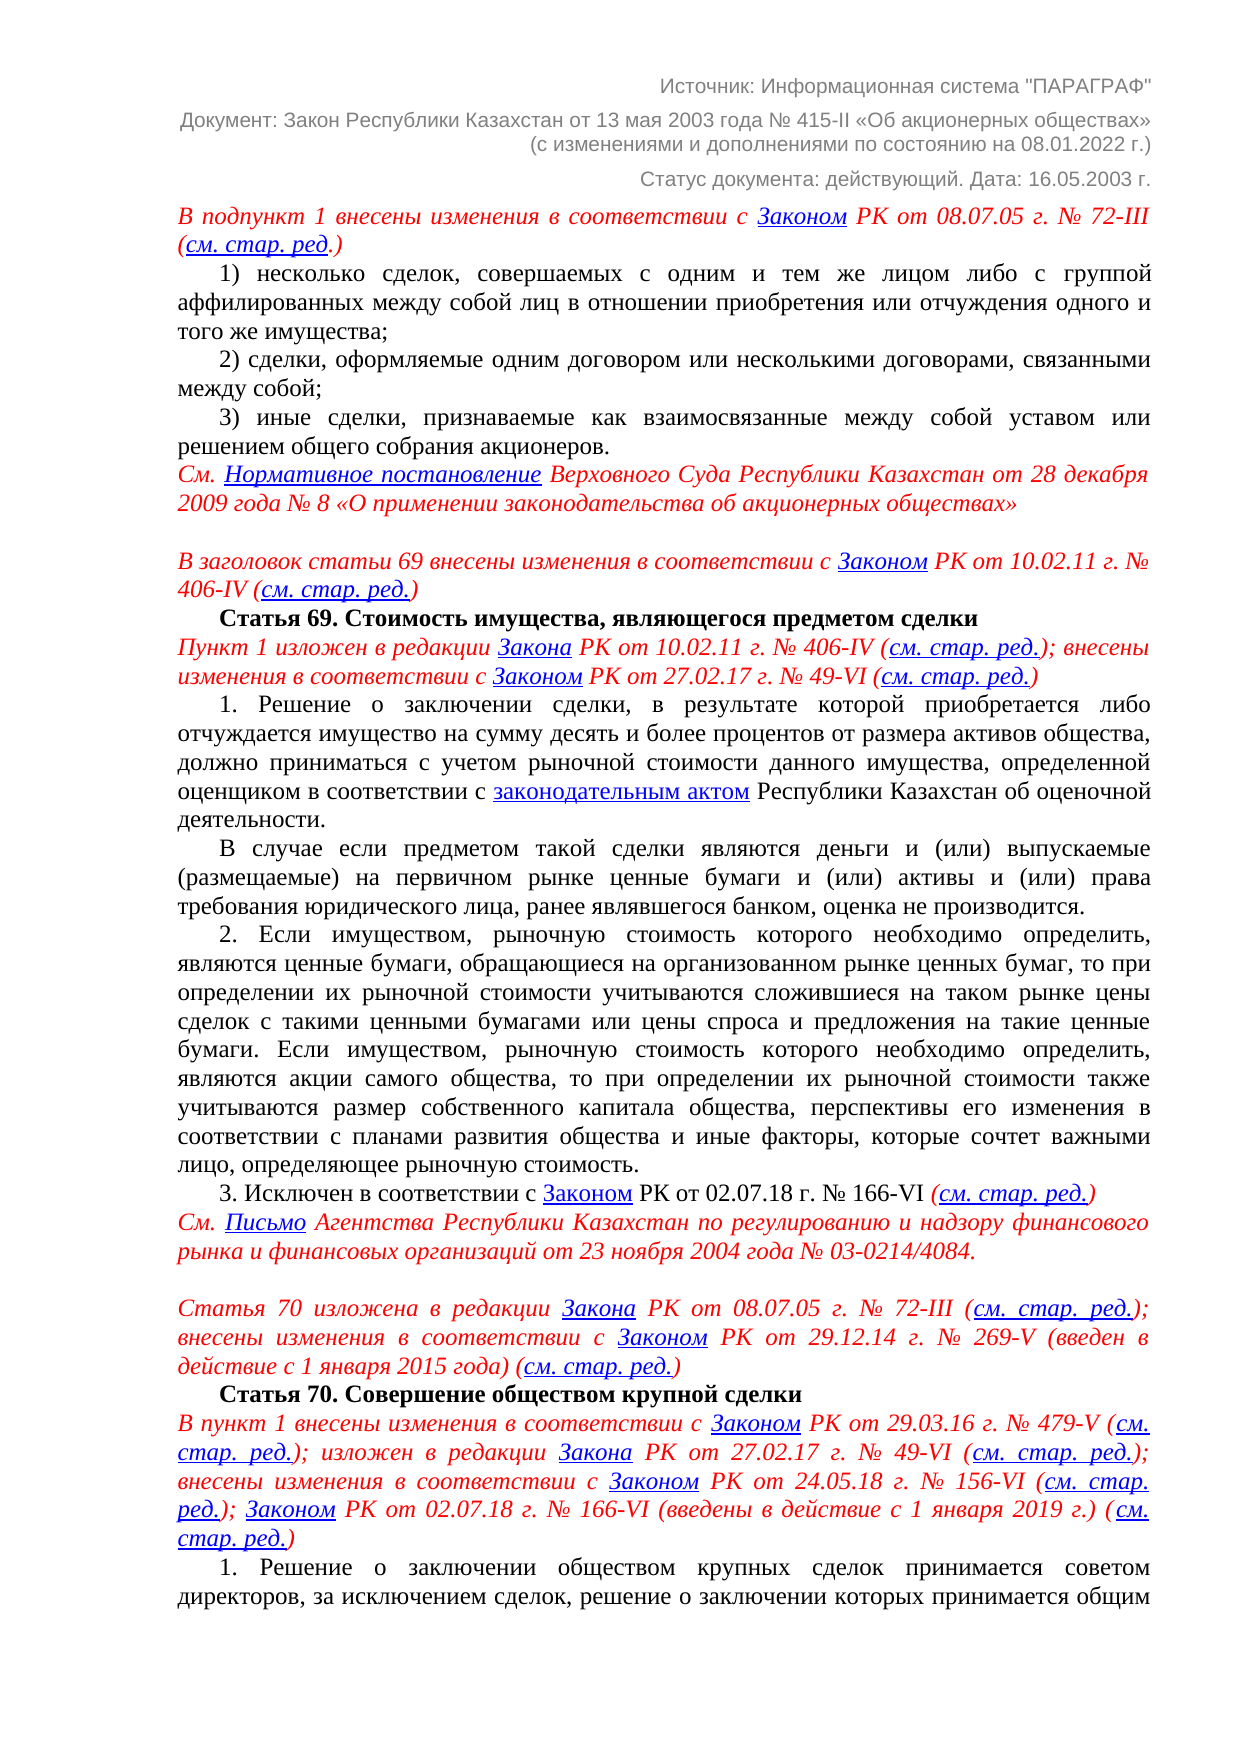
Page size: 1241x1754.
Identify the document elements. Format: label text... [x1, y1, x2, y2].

text Пункт 1 изложен в редакции Закона РК от 10.02.11 г. № 406-IV (см. стар. ред.); внесены изменения в соответствии с Законом РК от 27.02.17 г. № 49-VI (см. стар. ред.) [177, 632, 1152, 689]
text Статья 69. Стоимость имущества, являющегося предметом сделки [177, 603, 1152, 632]
text См. Нормативное постановление Верховного Суда Республики Казахстан от 28 декабря 2009 года № 8 «О применении законодательства об акционерных обществах» [177, 459, 1152, 517]
text 2. Если имуществом, рыночную стоимость которого необходимо определить, являются ценные бумаги, обращающиеся на организованном рынке ценных бумаг, то при определении их рыночной стоимости учитываются сложившиеся на таком рынке цены сделок с такими ценными бумагами или цены спроса и предложения на такие ценные бумаги. Если имуществом, рыночную стоимость которого необходимо определить, являются акции самого общества, то при определении их рыночной стоимости также учитываются размер собственного капитала общества, перспективы его изменения в соответствии с планами развития общества и иные факторы, которые сочтет важными лицо, определяющее рыночную стоимость. [177, 919, 1152, 1178]
text В заголовок статьи 69 внесены изменения в соответствии с Законом РК от 10.02.11 г. № 406-IV (см. стар. ред.) [177, 546, 1152, 603]
text 3) иные сделки, признаваемые как взаимосвязанные между собой уставом или решением общего собрания акционеров. [177, 402, 1152, 459]
text См. Письмо Агентства Республики Казахстан по регулированию и надзору финансового рынка и финансовых организаций от 23 ноября 2004 года № 03-0214/4084. [177, 1207, 1152, 1264]
text Статья 70 изложена в редакции Закона РК от 08.07.05 г. № 72-III (см. стар. ред.); внесены изменения в соответствии с Законом РК от 29.12.14 г. № 269-V (введен в действие с 1 января 2015 года) (см. стар. ред.) [177, 1293, 1152, 1379]
text Статья 70. Совершение обществом крупной сделки [177, 1379, 1152, 1408]
text 3. Исключен в соответствии с Законом РК от 02.07.18 г. № 166-VI (см. стар. ред.) [177, 1178, 1152, 1207]
text 2) сделки, оформляемые одним договором или несколькими договорами, связанными между собой; [177, 344, 1152, 402]
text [177, 1552, 1152, 1609]
text В подпункт 1 внесены изменения в соответствии с Законом РК от 08.07.05 г. № 72-III (см. стар. ред.) [177, 201, 1152, 258]
text 1. Решение о заключении сделки, в результате которой приобретается либо отчуждается имущество на сумму десять и более процентов от размера активов общества, должно приниматься с учетом рыночной стоимости данного имущества, определенной оценщиком в соответствии с законодательным актом Республики Казахстан об оценочной деятельности. [177, 689, 1152, 833]
text В пункт 1 внесены изменения в соответствии с Законом РК от 29.03.16 г. № 479-V (см. стар. ред.); изложен в редакции Закона РК от 27.02.17 г. № 49-VI (см. стар. ред.); внесены изменения в соответствии с Законом РК от 24.05.18 г. № 156-VI (см. стар. ред.); Законом РК от 02.07.18 г. № 166-VI (введены в действие с 1 января 2019 г.) (см. стар. ред.) [177, 1408, 1152, 1552]
text 1) несколько сделок, совершаемых с одним и тем же лицом либо с группой аффилированных между собой лиц в отношении приобретения или отчуждения одного и того же имущества; [177, 258, 1152, 344]
text В случае если предметом такой сделки являются деньги и (или) выпускаемые (размещаемые) на первичном рынке ценные бумаги и (или) активы и (или) права требования юридического лица, ранее являвшегося банком, оценка не производится. [177, 833, 1152, 919]
